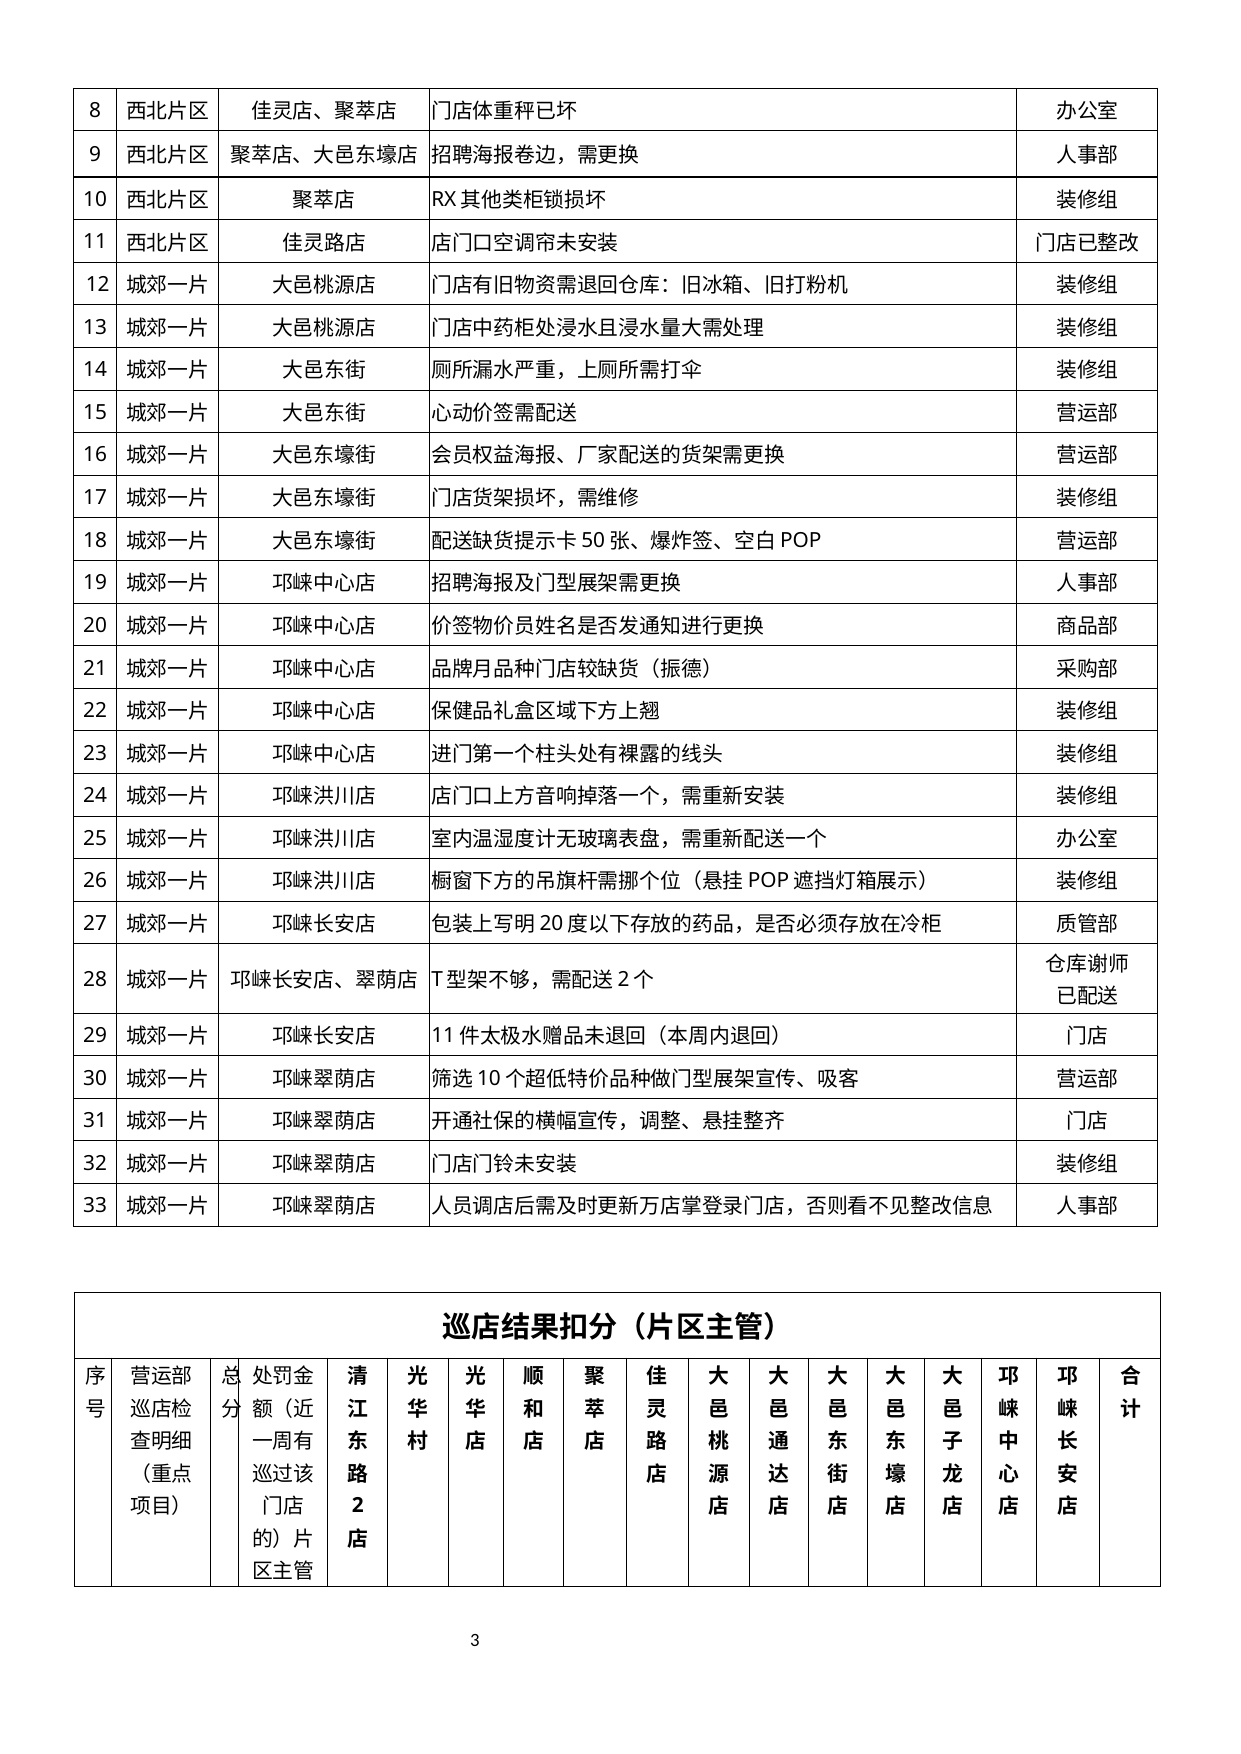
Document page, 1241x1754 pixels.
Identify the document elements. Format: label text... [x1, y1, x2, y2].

table_cell 装修组 [1017, 178, 1157, 219]
table_cell 16 [74, 433, 116, 475]
table_cell 营运部巡店检查明细（重点项目） [112, 1359, 210, 1586]
table_cell 光华店 [449, 1359, 503, 1586]
table_cell 城郊一片 [117, 1099, 218, 1140]
table_cell 城郊一片 [117, 561, 218, 602]
table_cell 城郊一片 [117, 944, 218, 1012]
table_cell 佳灵路店 [627, 1359, 688, 1586]
table_cell 人事部 [1017, 131, 1157, 176]
table_cell 仓库谢师 已配送 [1017, 944, 1157, 1012]
table_cell 门店体重秤已坏 [430, 89, 1016, 130]
table_cell 门店 [1017, 1014, 1157, 1055]
table_cell 邛崃翠荫店 [219, 1056, 429, 1098]
table_cell 邛崃翠荫店 [219, 1099, 429, 1140]
table_cell 包装上写明20度以下存放的药品，是否必须存放在冷柜 [430, 902, 1016, 943]
table_cell 厕所漏水严重，上厕所需打伞 [430, 348, 1016, 389]
table_cell 大邑子龙店 [925, 1359, 981, 1586]
table_cell 23 [74, 731, 116, 773]
table_cell 室内温湿度计无玻璃表盘，需重新配送一个 [430, 817, 1016, 858]
table_cell 10 [74, 178, 116, 219]
table_cell 招聘海报及门型展架需更换 [430, 561, 1016, 602]
table_cell 26 [74, 859, 116, 901]
table_cell 聚萃店 [219, 178, 429, 219]
table_cell 城郊一片 [117, 604, 218, 645]
table_cell 城郊一片 [117, 774, 218, 816]
table_cell 装修组 [1017, 731, 1157, 773]
table_cell 邛崃中心店 [219, 561, 429, 602]
table_cell 邛崃长安店 [1037, 1359, 1099, 1586]
table_cell 邛崃中心店 [219, 646, 429, 688]
table_cell 西北片区 [117, 131, 218, 176]
table_cell 清江东路2店 [328, 1359, 387, 1586]
table_cell 城郊一片 [117, 689, 218, 730]
table_cell RX其他类柜锁损坏 [430, 178, 1016, 219]
table_cell 装修组 [1017, 476, 1157, 517]
table_cell 保健品礼盒区域下方上翘 [430, 689, 1016, 730]
table_cell 人事部 [1017, 1184, 1157, 1226]
table_cell 15 [74, 391, 116, 432]
table_cell 人事部 [1017, 561, 1157, 602]
table_cell 大邑东壕街 [219, 433, 429, 475]
table_cell 城郊一片 [117, 263, 218, 304]
table_cell 城郊一片 [117, 518, 218, 560]
table_cell 8 [74, 89, 116, 130]
table_cell 大邑通达店 [750, 1359, 808, 1586]
table_cell 14 [74, 348, 116, 389]
table_cell 进门第一个柱头处有裸露的线头 [430, 731, 1016, 773]
table_cell 佳灵店、聚萃店 [219, 89, 429, 130]
table_cell 会员权益海报、厂家配送的货架需更换 [430, 433, 1016, 475]
table_cell 大邑东壕店 [868, 1359, 924, 1586]
table_cell 城郊一片 [117, 1184, 218, 1226]
table_cell 22 [74, 689, 116, 730]
table_cell 门店 [1017, 1099, 1157, 1140]
table_cell 32 [74, 1141, 116, 1183]
table_cell 邛崃长安店、翠荫店 [219, 944, 429, 1012]
table_cell 11 [74, 220, 116, 262]
table_cell 30 [74, 1056, 116, 1098]
table_cell 31 [74, 1099, 116, 1140]
table_cell 西北片区 [117, 220, 218, 262]
table_cell 24 [74, 774, 116, 816]
table_cell 营运部 [1017, 391, 1157, 432]
table_cell 门店有旧物资需退回仓库：旧冰箱、旧打粉机 [430, 263, 1016, 304]
table_cell 商品部 [1017, 604, 1157, 645]
table_cell 西北片区 [117, 89, 218, 130]
table_cell 顺和店 [504, 1359, 563, 1586]
table_cell 城郊一片 [117, 817, 218, 858]
table_cell 橱窗下方的吊旗杆需挪个位（悬挂POP遮挡灯箱展示） [430, 859, 1016, 901]
table_cell 西北片区 [117, 178, 218, 219]
table_cell 城郊一片 [117, 391, 218, 432]
table_cell 聚萃店 [564, 1359, 626, 1586]
table_cell 邛崃洪川店 [219, 817, 429, 858]
table_cell 27 [74, 902, 116, 943]
table_cell 门店货架损坏，需维修 [430, 476, 1016, 517]
table_cell 19 [74, 561, 116, 602]
table_cell 开通社保的横幅宣传，调整、悬挂整齐 [430, 1099, 1016, 1140]
table_cell 办公室 [1017, 89, 1157, 130]
table_cell 大邑桃源店 [219, 263, 429, 304]
table_cell 总分 [211, 1359, 238, 1586]
table_cell 大邑东壕街 [219, 476, 429, 517]
table_cell 合计 [1100, 1359, 1160, 1586]
table_cell 20 [74, 604, 116, 645]
table_cell 城郊一片 [117, 305, 218, 347]
table_cell 城郊一片 [117, 731, 218, 773]
table_cell 城郊一片 [117, 433, 218, 475]
table_cell 邛崃翠荫店 [219, 1184, 429, 1226]
table_cell 装修组 [1017, 859, 1157, 901]
table_cell 13 [74, 305, 116, 347]
table_cell 装修组 [1017, 774, 1157, 816]
table_cell 店门口上方音响掉落一个，需重新安装 [430, 774, 1016, 816]
table_cell 装修组 [1017, 689, 1157, 730]
table_cell 佳灵路店 [219, 220, 429, 262]
table_cell 33 [74, 1184, 116, 1226]
table_cell 18 [74, 518, 116, 560]
table_cell 采购部 [1017, 646, 1157, 688]
table_cell 装修组 [1017, 263, 1157, 304]
table_cell 28 [74, 944, 116, 1012]
table_cell 品牌月品种门店较缺货（振德） [430, 646, 1016, 688]
table_cell 价签物价员姓名是否发通知进行更换 [430, 604, 1016, 645]
table_cell 12 [74, 263, 116, 304]
table_cell 质管部 [1017, 902, 1157, 943]
table_cell 邛崃中心店 [982, 1359, 1036, 1586]
table_cell 心动价签需配送 [430, 391, 1016, 432]
table_header 巡店结果扣分（片区主管） [75, 1293, 1160, 1358]
table_cell 办公室 [1017, 817, 1157, 858]
table_cell 9 [74, 131, 116, 176]
table_cell 城郊一片 [117, 1014, 218, 1055]
table_cell 邛崃中心店 [219, 731, 429, 773]
table_cell 装修组 [1017, 348, 1157, 389]
table_cell 筛选10个超低特价品种做门型展架宣传、吸客 [430, 1056, 1016, 1098]
table_cell 11件太极水赠品未退回（本周内退回） [430, 1014, 1016, 1055]
table_cell 城郊一片 [117, 348, 218, 389]
table_cell 大邑东街 [219, 348, 429, 389]
table_cell 邛崃中心店 [219, 689, 429, 730]
table_cell 25 [74, 817, 116, 858]
table_cell 营运部 [1017, 518, 1157, 560]
table_cell T型架不够，需配送2个 [430, 944, 1016, 1012]
table_cell 序号 [75, 1359, 111, 1586]
table_cell 门店已整改 [1017, 220, 1157, 262]
table_cell 邛崃长安店 [219, 1014, 429, 1055]
table_cell 聚萃店、大邑东壕店 [219, 131, 429, 176]
table_cell 大邑东街店 [809, 1359, 867, 1586]
table_cell 大邑桃源店 [219, 305, 429, 347]
table_cell 招聘海报卷边，需更换 [430, 131, 1016, 176]
table_cell 城郊一片 [117, 1141, 218, 1183]
table_cell 城郊一片 [117, 1056, 218, 1098]
table_cell 21 [74, 646, 116, 688]
table_cell 城郊一片 [117, 476, 218, 517]
table_cell 店门口空调帘未安装 [430, 220, 1016, 262]
table_cell 门店门铃未安装 [430, 1141, 1016, 1183]
table_cell 装修组 [1017, 305, 1157, 347]
table_cell 城郊一片 [117, 859, 218, 901]
table_cell 邛崃中心店 [219, 604, 429, 645]
table_cell 门店中药柜处浸水且浸水量大需处理 [430, 305, 1016, 347]
table_cell 邛崃洪川店 [219, 859, 429, 901]
table_cell 配送缺货提示卡50张、爆炸签、空白POP [430, 518, 1016, 560]
table_cell 29 [74, 1014, 116, 1055]
table_cell 邛崃长安店 [219, 902, 429, 943]
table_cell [239, 1359, 327, 1586]
table_cell 营运部 [1017, 433, 1157, 475]
table_cell 大邑桃源店 [689, 1359, 749, 1586]
table_cell 装修组 [1017, 1141, 1157, 1183]
table_cell 城郊一片 [117, 902, 218, 943]
table_cell 邛崃翠荫店 [219, 1141, 429, 1183]
table_cell 17 [74, 476, 116, 517]
table_cell 人员调店后需及时更新万店掌登录门店，否则看不见整改信息 [430, 1184, 1016, 1226]
table_cell 光华村 [388, 1359, 448, 1586]
table_cell 邛崃洪川店 [219, 774, 429, 816]
table_cell 营运部 [1017, 1056, 1157, 1098]
table_cell 城郊一片 [117, 646, 218, 688]
table_cell 大邑东街 [219, 391, 429, 432]
table_cell 大邑东壕街 [219, 518, 429, 560]
